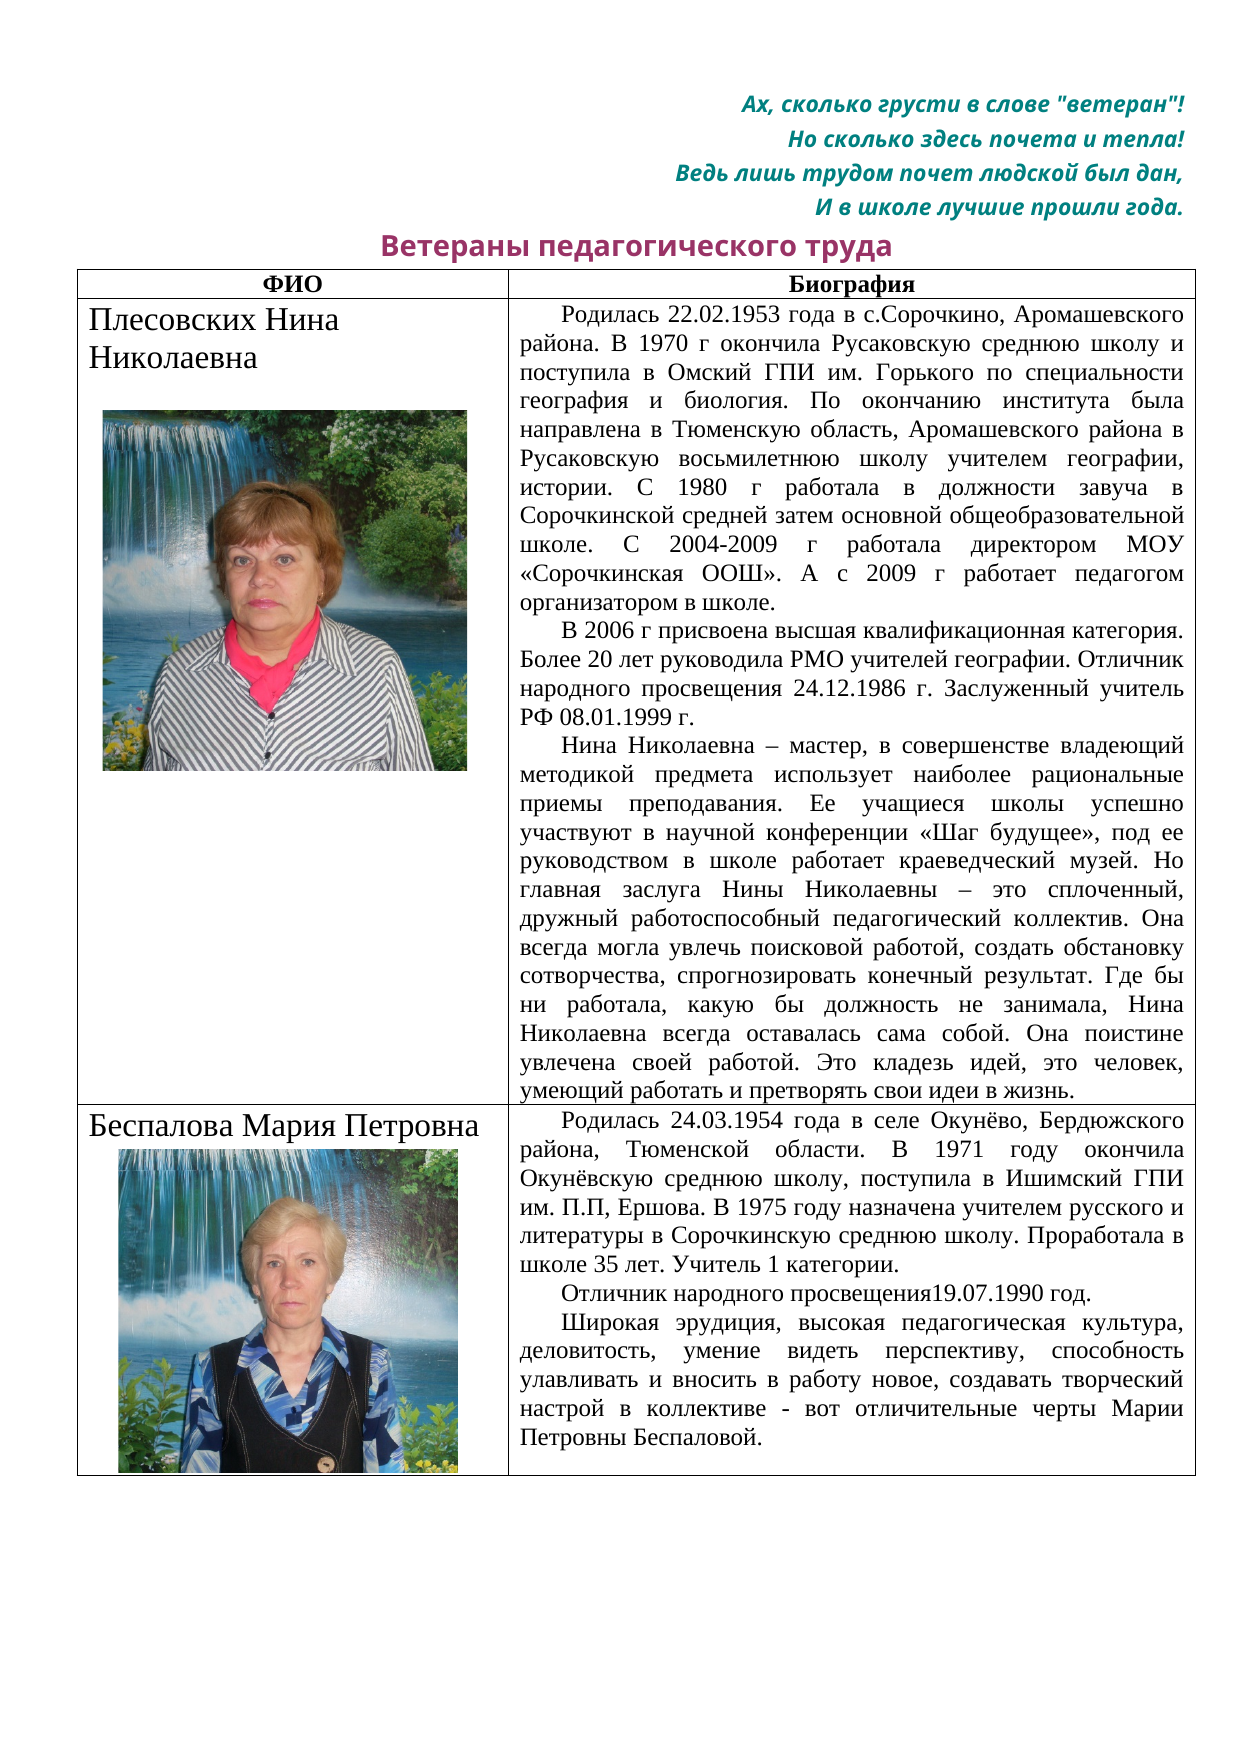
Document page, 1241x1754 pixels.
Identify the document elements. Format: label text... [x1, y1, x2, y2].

text Но сколько здесь почета и тепла! [89, 122, 1184, 154]
picture [117, 1149, 462, 1476]
table_cell Родилась 22.02.1953 года в с.Сорочкино, Аромашевского района. В окончила Русаковскую среднюю школу и поступила в Омский ГПИ им. Горького по специальности география и биология. По окончанию института была направлена в Тюменскую область, Аромашевского района в Русаковскую восьмилетнюю школу учителем географии, истории. С работала в должности завуча в Сорочкинской средней затем основной общеобразовательной школе. С 2004- работала директором МОУ «Сорочкинская ООШ». А с работает педагогом организатором в школе. В присвоена высшая квалификационная категория. Более 20 лет руководила РМО учителей географии. Отличник народного просвещения 24.12.1986 г. Заслуженный учитель РФ 08.01.1999 г. Нина Николаевна – мастер, в совершенстве владеющий методикой предмета использует наиболее рациональные приемы преподавания. Ее учащиеся школы успешно участвуют в научной конференции «Шаг будущее», под ее руководством в школе работает краеведческий музей. Но главная заслуга Нины Николаевны – это сплоченный, дружный работоспособный педагогический коллектив. Она всегда могла увлечь поисковой работой, создать обстановку сотворчества, спрогнозировать конечный результат. Где бы ни работала, какую бы должность не занимала, Нина Николаевна всегда оставалась сама собой. Она поистине увлечена своей работой. Это кладезь идей, это человек, умеющий работать и претворять свои идеи в жизнь. [509, 299, 1195, 1104]
table_header Биография [509, 270, 1195, 298]
table_cell Родилась 24.03.1954 года в селе Окунёво, Бердюжского района, Тюменской области. В 1971 году окончила Окунёвскую среднюю школу, поступила в Ишимский ГПИ им. П.П, Ершова. В 1975 году назначена учителем русского и литературы в Сорочкинскую среднюю школу. Проработала в школе 35 лет. Учитель 1 категории. Отличник народного просвещения19.07.1990 год. Широкая эрудиция, высокая педагогическая культура, деловитость, умение видеть перспективу, способность улавливать и вносить в работу новое, создавать творческий настрой в коллективе - вот отличительные черты Марии Петровны Беспаловой. [509, 1105, 1195, 1475]
text Ветераны педагогического труда [89, 226, 1184, 265]
table_cell Беспалова Мария Петровна [78, 1105, 508, 1475]
table_cell Плесовских Нина Николаевна [78, 299, 508, 1104]
text Ах, сколько грусти в слове "ветеран"! [89, 88, 1184, 119]
text Ведь лишь трудом почет людской был дан, [89, 157, 1184, 188]
picture [101, 410, 472, 770]
text И в школе лучшие прошли года. [89, 191, 1184, 222]
table_header ФИО [78, 270, 508, 298]
